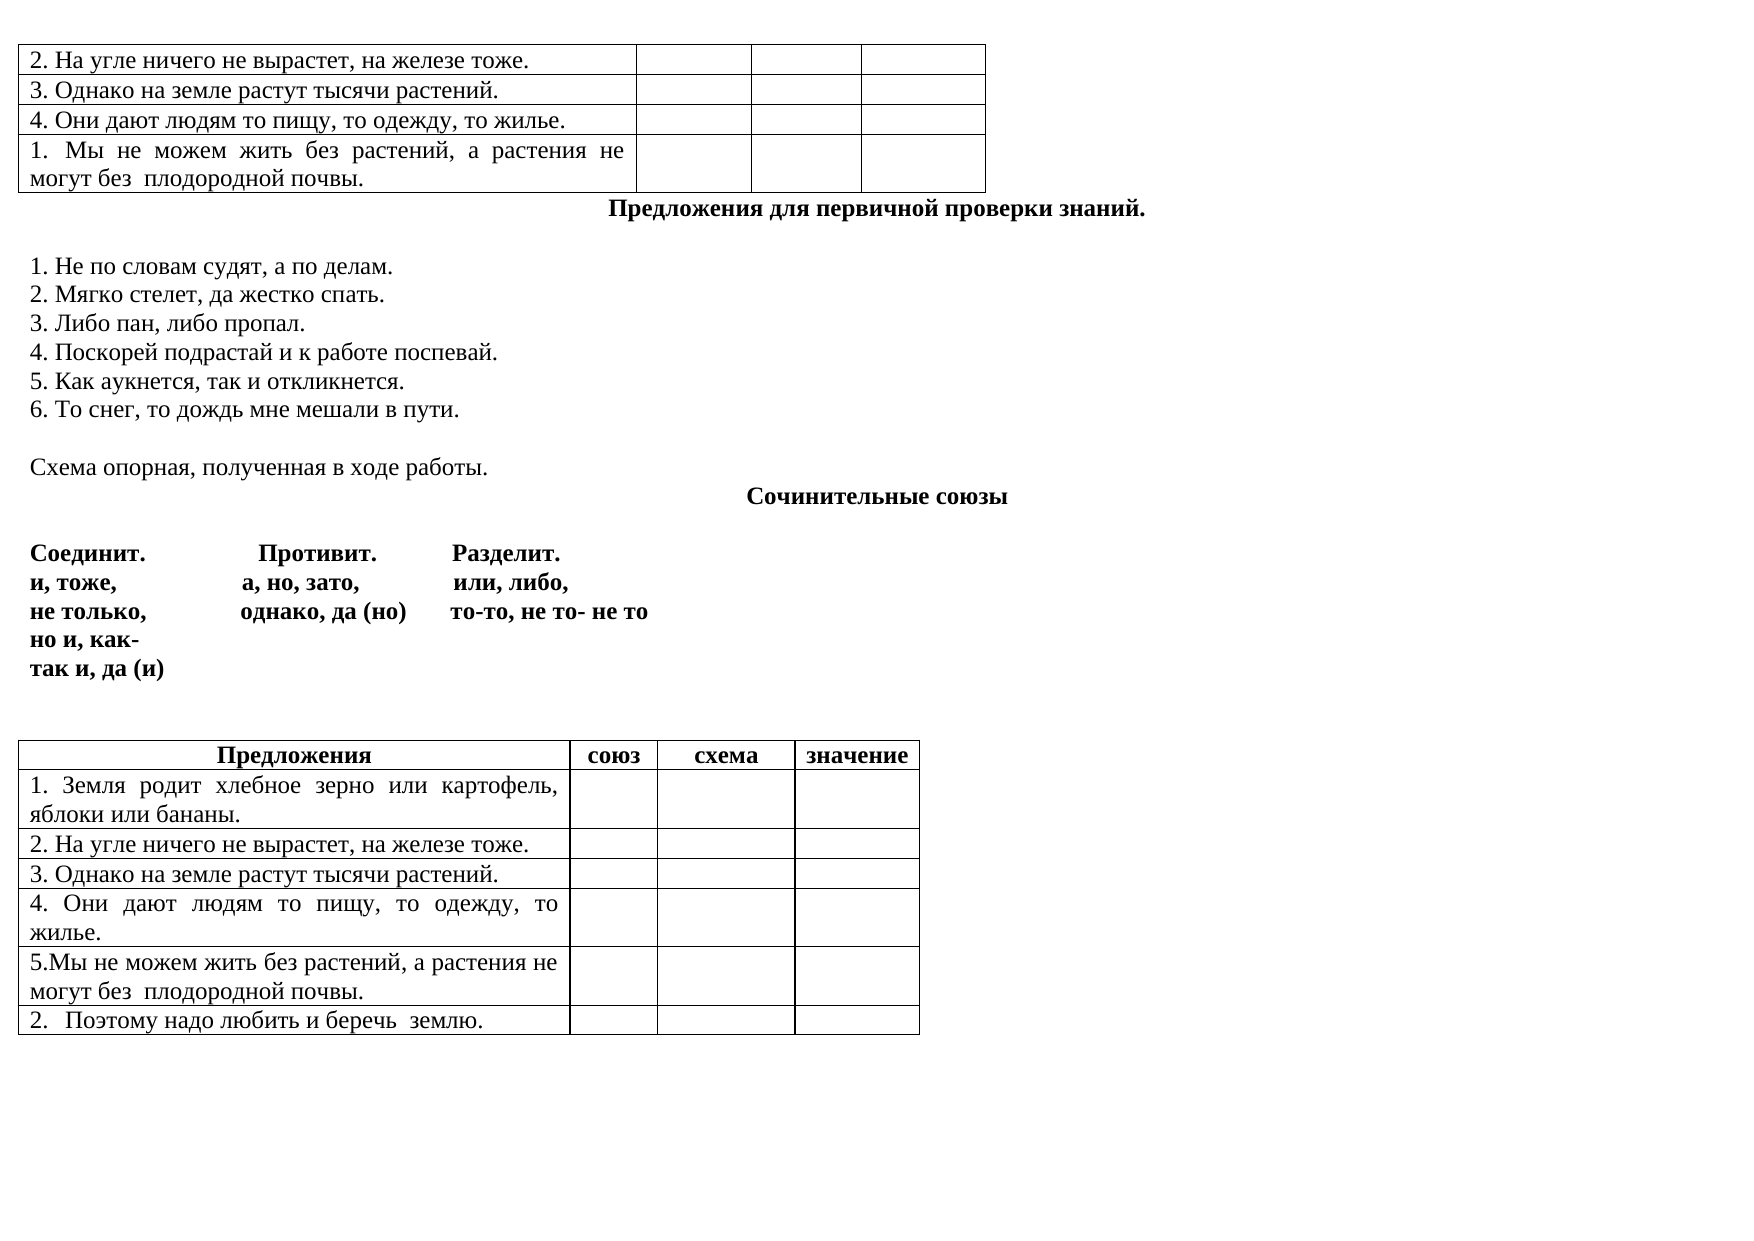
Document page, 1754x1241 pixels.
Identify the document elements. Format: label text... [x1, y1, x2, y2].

table_cell [658, 1006, 794, 1034]
table_cell [637, 105, 751, 134]
table_cell [571, 770, 657, 828]
text 3. Либо пан, либо пропал. [29, 308, 1724, 337]
table_cell [637, 45, 751, 74]
table_cell 4. Они дают людям то пищу, то одежду, то жилье. [19, 105, 636, 134]
table_cell [658, 889, 794, 946]
table_cell [796, 889, 919, 946]
table_cell Поэтому надо любить и беречь землю. [19, 1006, 569, 1034]
text не только, однако, да (но) то-то, не то- не то [29, 596, 1724, 624]
text Схема опорная, полученная в ходе работы. [29, 452, 1724, 481]
table_cell [752, 105, 861, 134]
table_cell 1. Земля родит хлебное зерно или картофель, яблоки или бананы. [19, 770, 569, 828]
table_cell [658, 829, 794, 858]
table_cell [571, 947, 657, 1004]
table_header Предложения [19, 741, 569, 769]
text 4. Поскорей подрастай и к работе поспевай. [29, 337, 1724, 366]
table_cell [637, 135, 751, 192]
text 1. Не по словам судят, а по делам. [29, 251, 1724, 279]
table_cell [796, 1006, 919, 1034]
table_header схема [658, 741, 794, 769]
table_cell [571, 889, 657, 946]
table_cell [658, 947, 794, 1004]
text Соединит. Противит. Разделит. [29, 538, 1724, 567]
table_cell 5.Мы не можем жить без растений, а растения не могут без плодородной почвы. [19, 947, 569, 1004]
table_cell [796, 829, 919, 858]
text но и, как- [29, 624, 1724, 653]
text и, тоже, а, но, зато, или, либо, [29, 567, 1724, 596]
table_cell 2. На угле ничего не вырастет, на железе тоже. [19, 829, 569, 858]
table_cell [571, 829, 657, 858]
table_cell [796, 770, 919, 828]
table_cell 3. Однако на земле растут тысячи растений. [19, 75, 636, 104]
table_cell [658, 859, 794, 887]
text 5. Как аукнется, так и откликнется. [29, 366, 1724, 394]
table_cell [752, 75, 861, 104]
table_cell [658, 770, 794, 828]
text так и, да (и) [29, 653, 1724, 682]
table_header союз [571, 741, 657, 769]
text Сочинительные союзы [29, 481, 1724, 509]
table_cell 3. Однако на земле растут тысячи растений. [19, 859, 569, 887]
table_cell [862, 135, 985, 192]
table_cell [862, 105, 985, 134]
table_cell [796, 859, 919, 887]
text 2. Мягко стелет, да жестко спать. [29, 279, 1724, 308]
table_cell [862, 45, 985, 74]
table_cell [752, 45, 861, 74]
table_cell 2. На угле ничего не вырастет, на железе тоже. [19, 45, 636, 74]
table_cell Мы не можем жить без растений, а растения не могут без плодородной почвы. [19, 135, 636, 192]
table_cell 4. Они дают людям то пищу, то одежду, то жилье. [19, 889, 569, 946]
table_cell [752, 135, 861, 192]
table_cell [637, 75, 751, 104]
table_cell [796, 947, 919, 1004]
text Предложения для первичной проверки знаний. [29, 193, 1724, 222]
table_cell [571, 1006, 657, 1034]
table_cell [571, 859, 657, 887]
table_header значение [796, 741, 919, 769]
table_cell [862, 75, 985, 104]
text 6. То снег, то дождь мне мешали в пути. [29, 394, 1724, 423]
